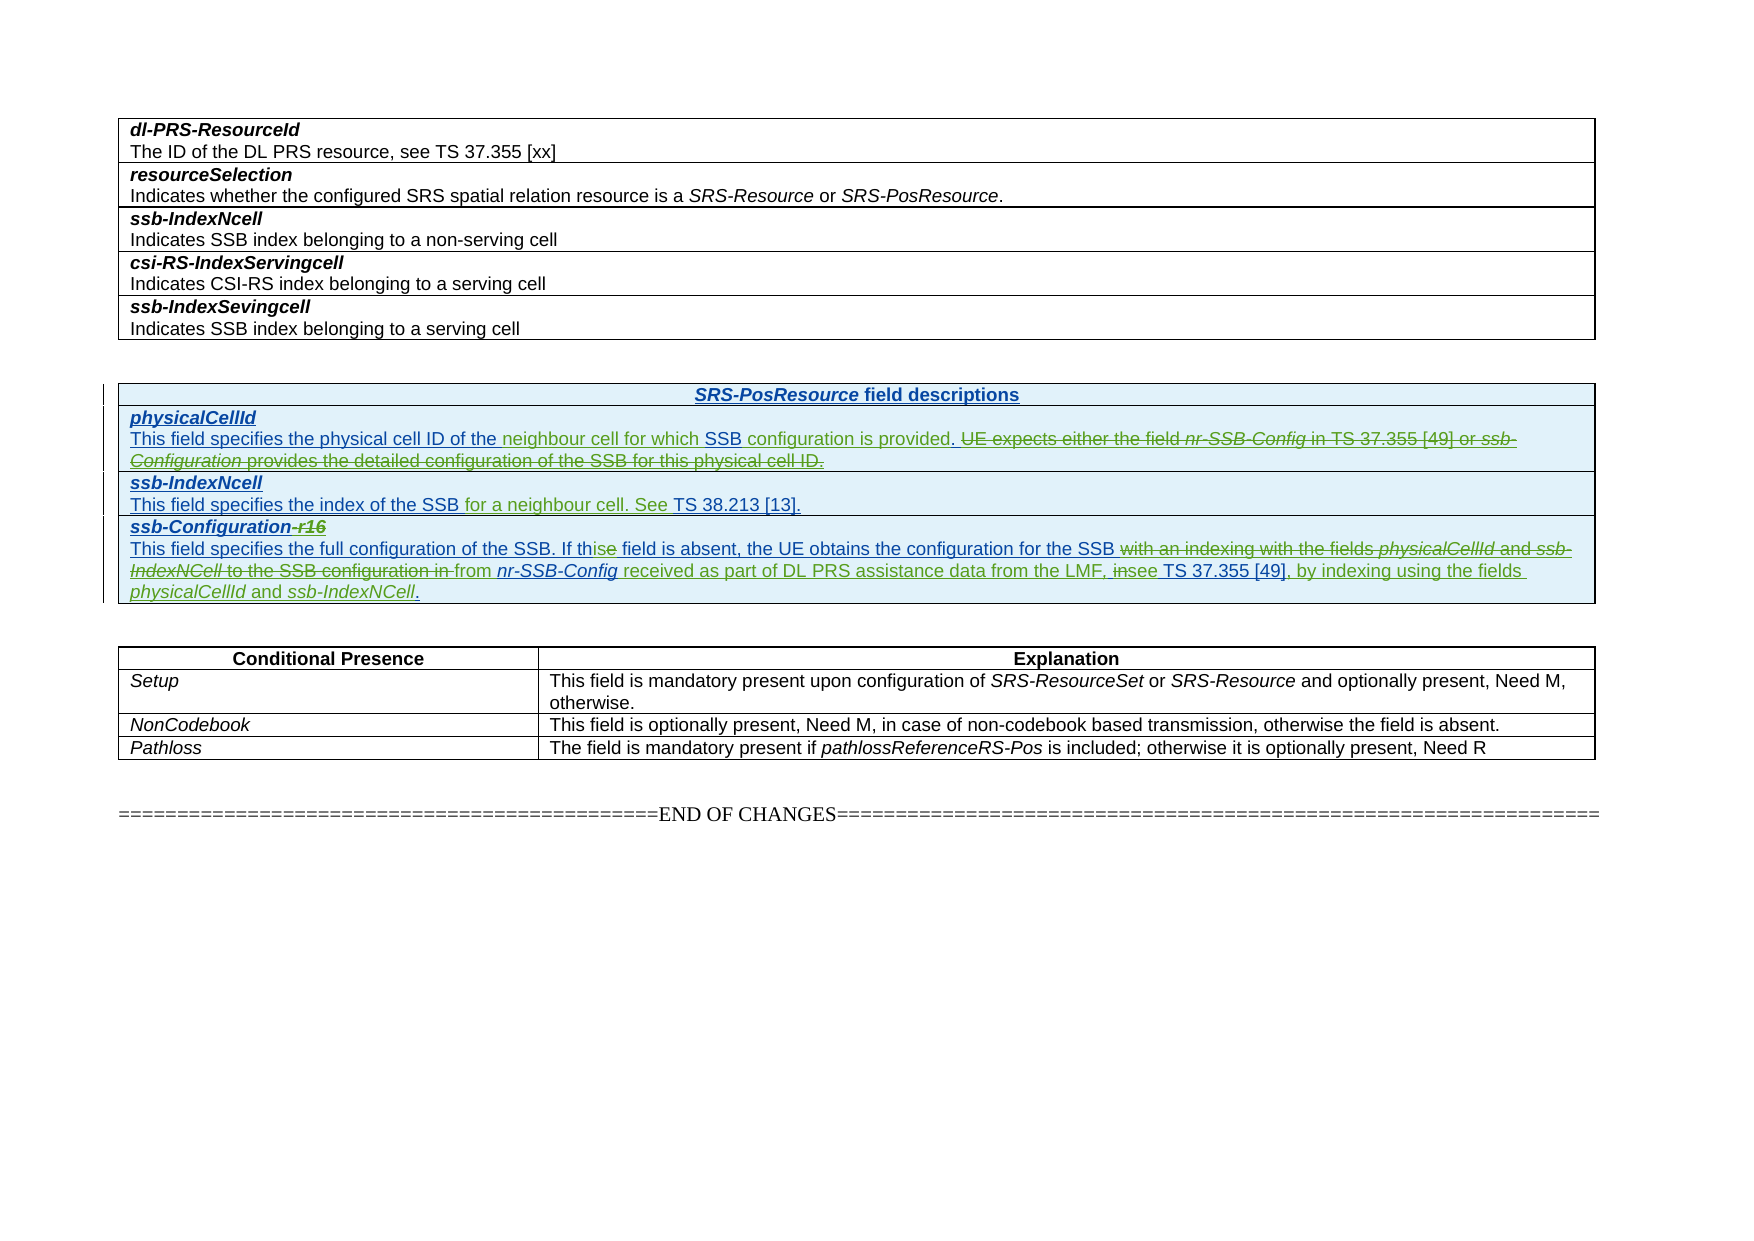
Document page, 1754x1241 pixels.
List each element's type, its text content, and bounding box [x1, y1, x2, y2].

table_cell csi-RS-IndexServingcell Indicates CSI-RS index belonging to a serving cell [119, 252, 1594, 295]
table_cell ssb-IndexNcell Indicates SSB index belonging to a non-serving cell [119, 208, 1594, 251]
table_cell NonCodebook [119, 714, 538, 736]
table_cell Setup [119, 670, 538, 713]
table_header Explanation [539, 648, 1594, 669]
table_cell The field is mandatory present if pathlossReferenceRS-Pos is included; otherwise it is optionally present, Need R [539, 737, 1594, 758]
table_cell ssb-IndexSevingcell Indicates SSB index belonging to a serving cell [119, 296, 1594, 339]
table_cell resourceSelection Indicates whether the configured SRS spatial relation resource is a SRS-Resource or SRS-PosResource. [119, 163, 1594, 206]
table_cell This field is mandatory present upon configuration of SRS-ResourceSet or SRS-Resource and optionally present, Need M, otherwise. [539, 670, 1594, 713]
table_cell Pathloss [119, 737, 538, 758]
table_cell dl-PRS-ResourceId The ID of the DL PRS resource, see TS 37.355 [xx] [119, 119, 1594, 162]
table_cell This field is optionally present, Need M, in case of non-codebook based transmission, otherwise the field is absent. [539, 714, 1594, 736]
table_header Conditional Presence [119, 648, 538, 669]
text ==============================================END OF CHANGES================================================================= [118, 802, 1606, 826]
